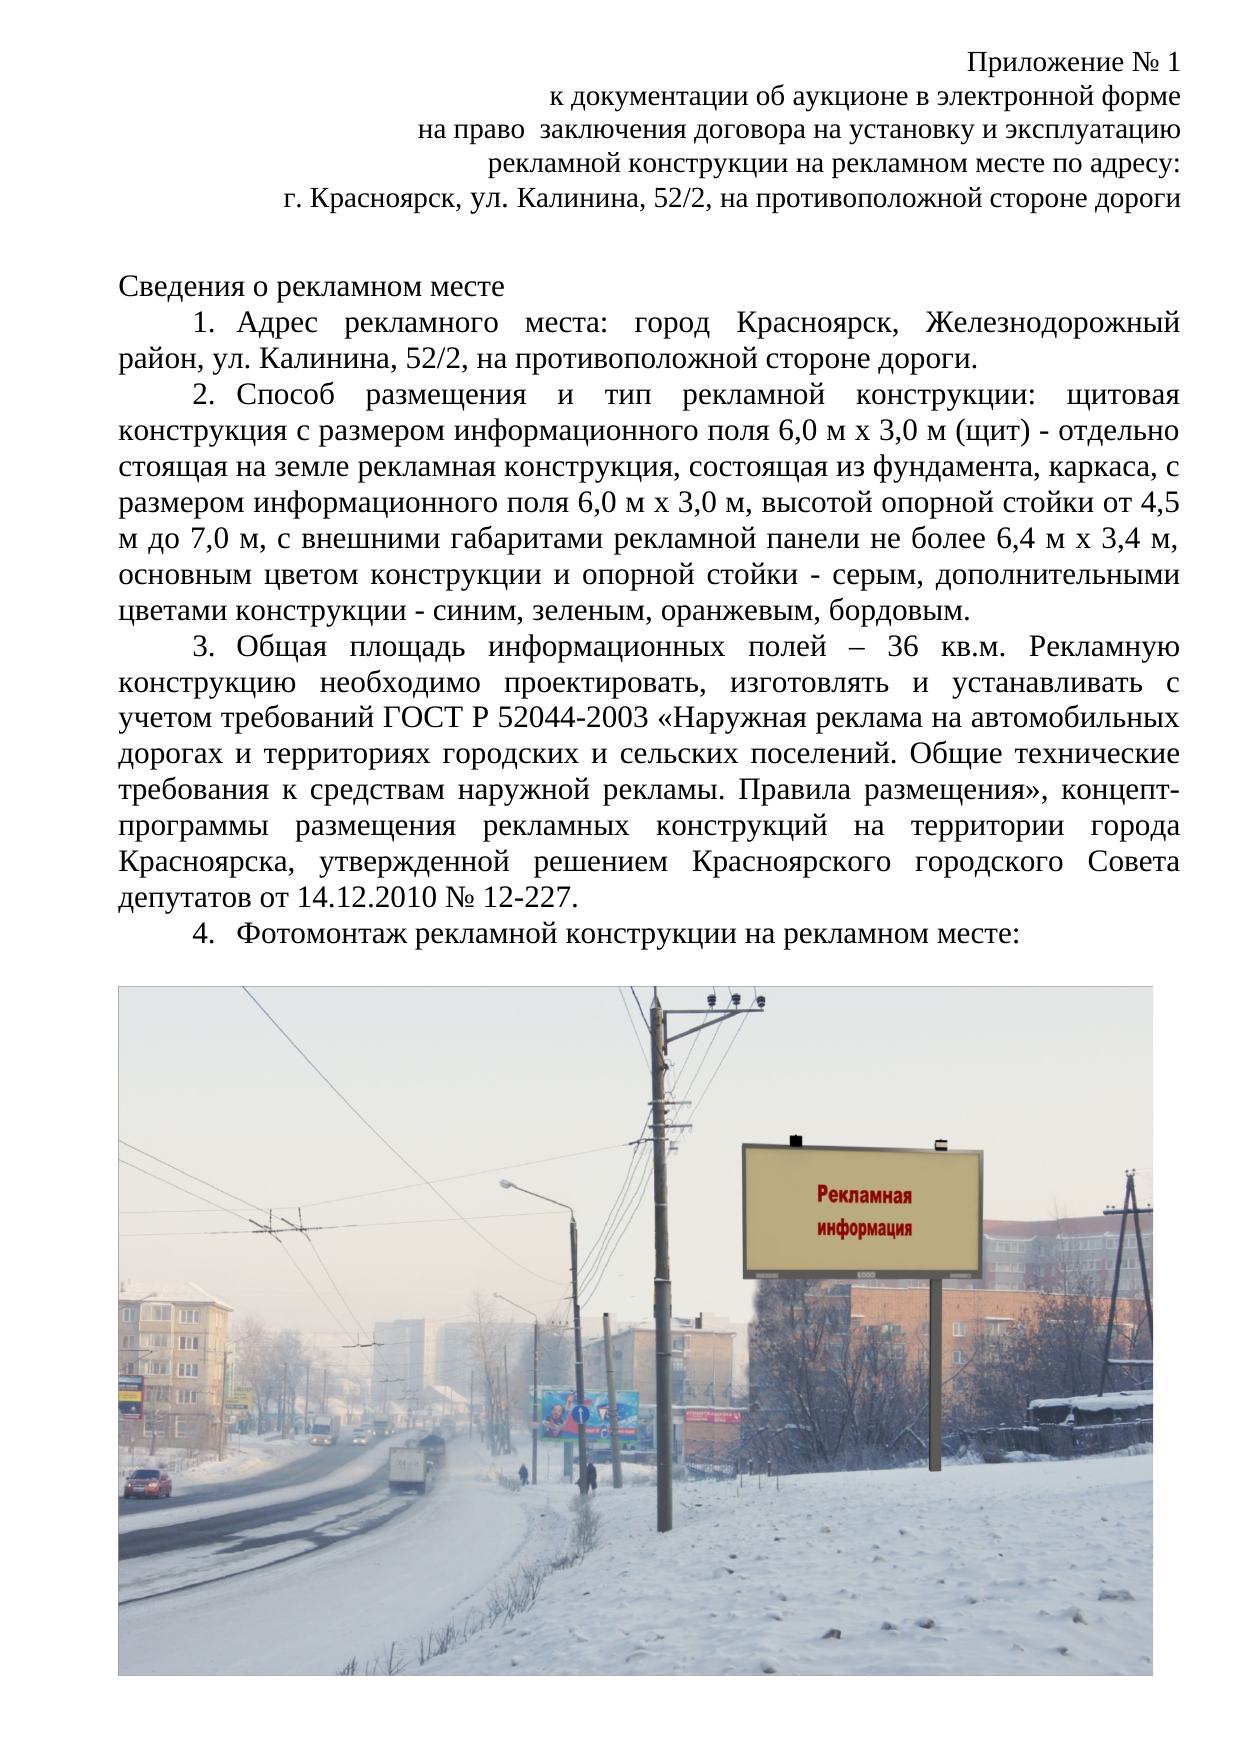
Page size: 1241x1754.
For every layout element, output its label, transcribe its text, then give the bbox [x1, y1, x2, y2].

picture [118, 986, 1154, 1676]
text г. Красноярск, ул. Калинина, 52/2, на противоположной стороне дороги [118, 178, 1181, 214]
text Сведения о рекламном месте [118, 267, 1181, 303]
list Адрес рекламного места: город Красноярск, Железнодорожный район, ул. Калинина, 52/2, на противоположной стороне дороги. [118, 303, 1181, 375]
subtitle на право заключения договора на установку и эксплуатацию [118, 111, 1181, 145]
list Фотомонтаж рекламной конструкции на рекламном месте: [118, 914, 1181, 950]
list Общая площадь информационных полей – 36 кв.м. Рекламную конструкцию необходимо проектировать, изготовлять и устанавливать с учетом требований ГОСТ Р 52044-2003 «Наружная реклама на автомобильных дорогах и территориях городских и сельских поселений. Общие технические требования к средствам наружной рекламы. Правила размещения», концепт-программы размещения рекламных конструкций на территории города Красноярска, утвержденной решением Красноярского городского Совета депутатов от 14.12.2010 № 12-227. [118, 627, 1181, 914]
subtitle к документации об аукционе в электронной форме [118, 78, 1181, 111]
subtitle рекламной конструкции на рекламном месте по адресу: [118, 145, 1181, 178]
text Приложение № 1 [118, 44, 1181, 78]
list Способ размещения и тип рекламной конструкции: щитовая конструкция с размером информационного поля 6,0 м x 3,0 м (щит) - отдельно стоящая на земле рекламная конструкция, состоящая из фундамента, каркаса, с размером информационного поля 6,0 м x 3,0 м, высотой опорной стойки от 4,5 м до 7,0 м, с внешними габаритами рекламной панели не более 6,4 м x 3,4 м, основным цветом конструкции и опорной стойки - серым, дополнительными цветами конструкции - синим, зеленым, оранжевым, бордовым. [118, 375, 1181, 627]
